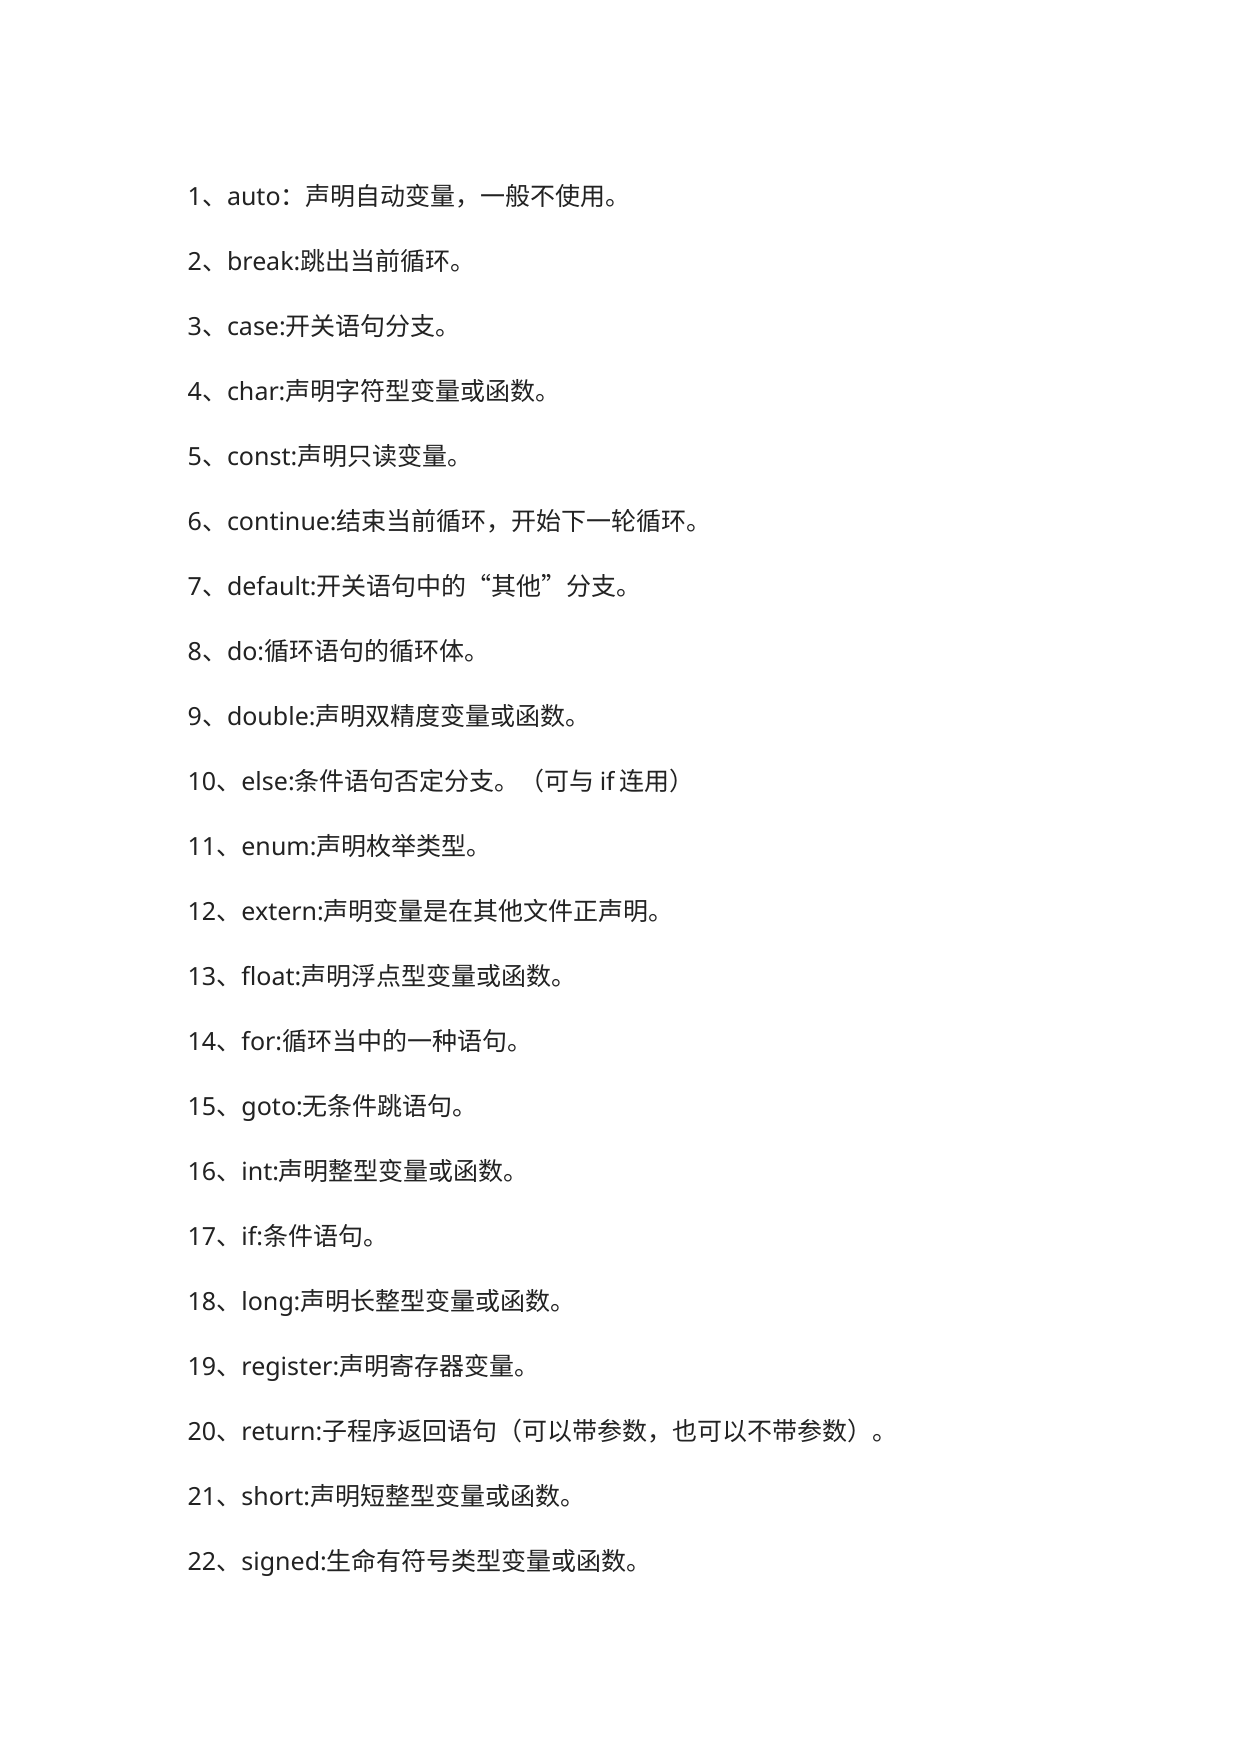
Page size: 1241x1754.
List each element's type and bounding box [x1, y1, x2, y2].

text [187, 162, 1053, 1592]
